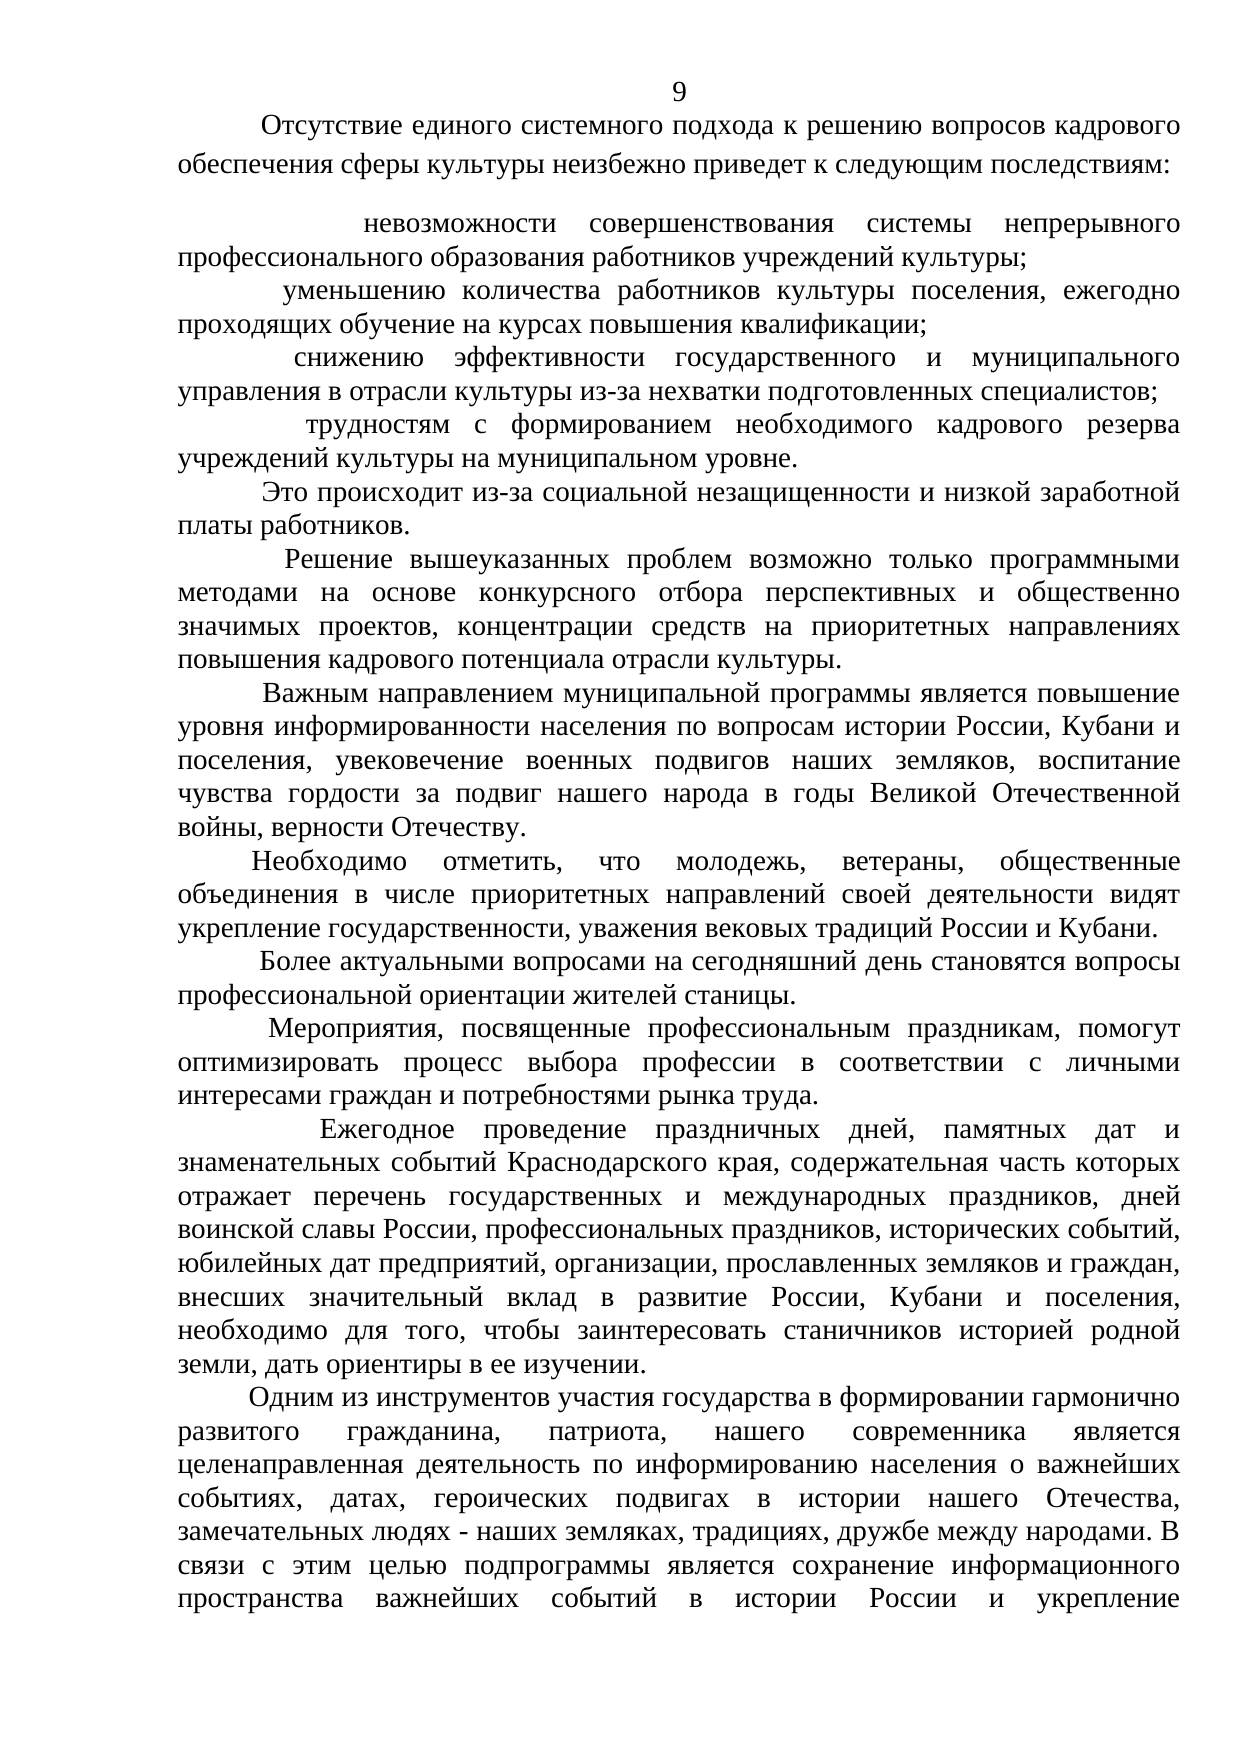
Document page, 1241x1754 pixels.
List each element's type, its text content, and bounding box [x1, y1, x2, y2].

text Решение вышеуказанных проблем возможно только программными методами на основе конкурсного отбора перспективных и общественно значимых проектов, концентрации средств на приоритетных направлениях повышения кадрового потенциала отрасли культуры. [177, 541, 1181, 675]
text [177, 1379, 1181, 1614]
text Более актуальными вопросами на сегодняшний день становятся вопросы профессиональной ориентации жителей станицы. [177, 943, 1181, 1010]
text снижению эффективности государственного и муниципального управления в отрасли культуры из-за нехватки подготовленных специалистов; [177, 339, 1181, 407]
text Мероприятия, посвященные профессиональным праздникам, помогут оптимизировать процесс выбора профессии в соответствии с личными интересами граждан и потребностями рынка труда. [177, 1010, 1181, 1111]
text Важным направлением муниципальной программы является повышение уровня информированности населения по вопросам истории России, Кубани и поселения, увековечение военных подвигов наших земляков, воспитание чувства гордости за подвиг нашего народа в годы Великой Отечественной войны, верности Отечеству. [177, 675, 1181, 843]
text Ежегодное проведение праздничных дней, памятных дат и знаменательных событий Краснодарского края, содержательная часть которых отражает перечень государственных и международных праздников, дней воинской славы России, профессиональных праздников, исторических событий, юбилейных дат предприятий, организации, прославленных земляков и граждан, внесших значительный вклад в развитие России, Кубани и поселения, необходимо для того, чтобы заинтересовать станичников историей родной земли, дать ориентиры в ее изучении. [177, 1111, 1181, 1379]
text Отсутствие единого системного подхода к решению вопросов кадрового обеспечения сферы культуры неизбежно приведет к следующим последствиям: [177, 107, 1181, 179]
text Это происходит из-за социальной незащищенности и низкой заработной платы работников. [177, 474, 1181, 541]
text Необходимо отметить, что молодежь, ветераны, общественные объединения в числе приоритетных направлений своей деятельности видят укрепление государственности, уважения вековых традиций России и Кубани. [177, 843, 1181, 943]
text невозможности совершенствования системы непрерывного профессионального образования работников учреждений культуры; [177, 205, 1181, 272]
text уменьшению количества работников культуры поселения, ежегодно проходящих обучение на курсах повышения квалификации; [177, 272, 1181, 339]
text трудностям с формированием необходимого кадрового резерва учреждений культуры на муниципальном уровне. [177, 407, 1181, 474]
